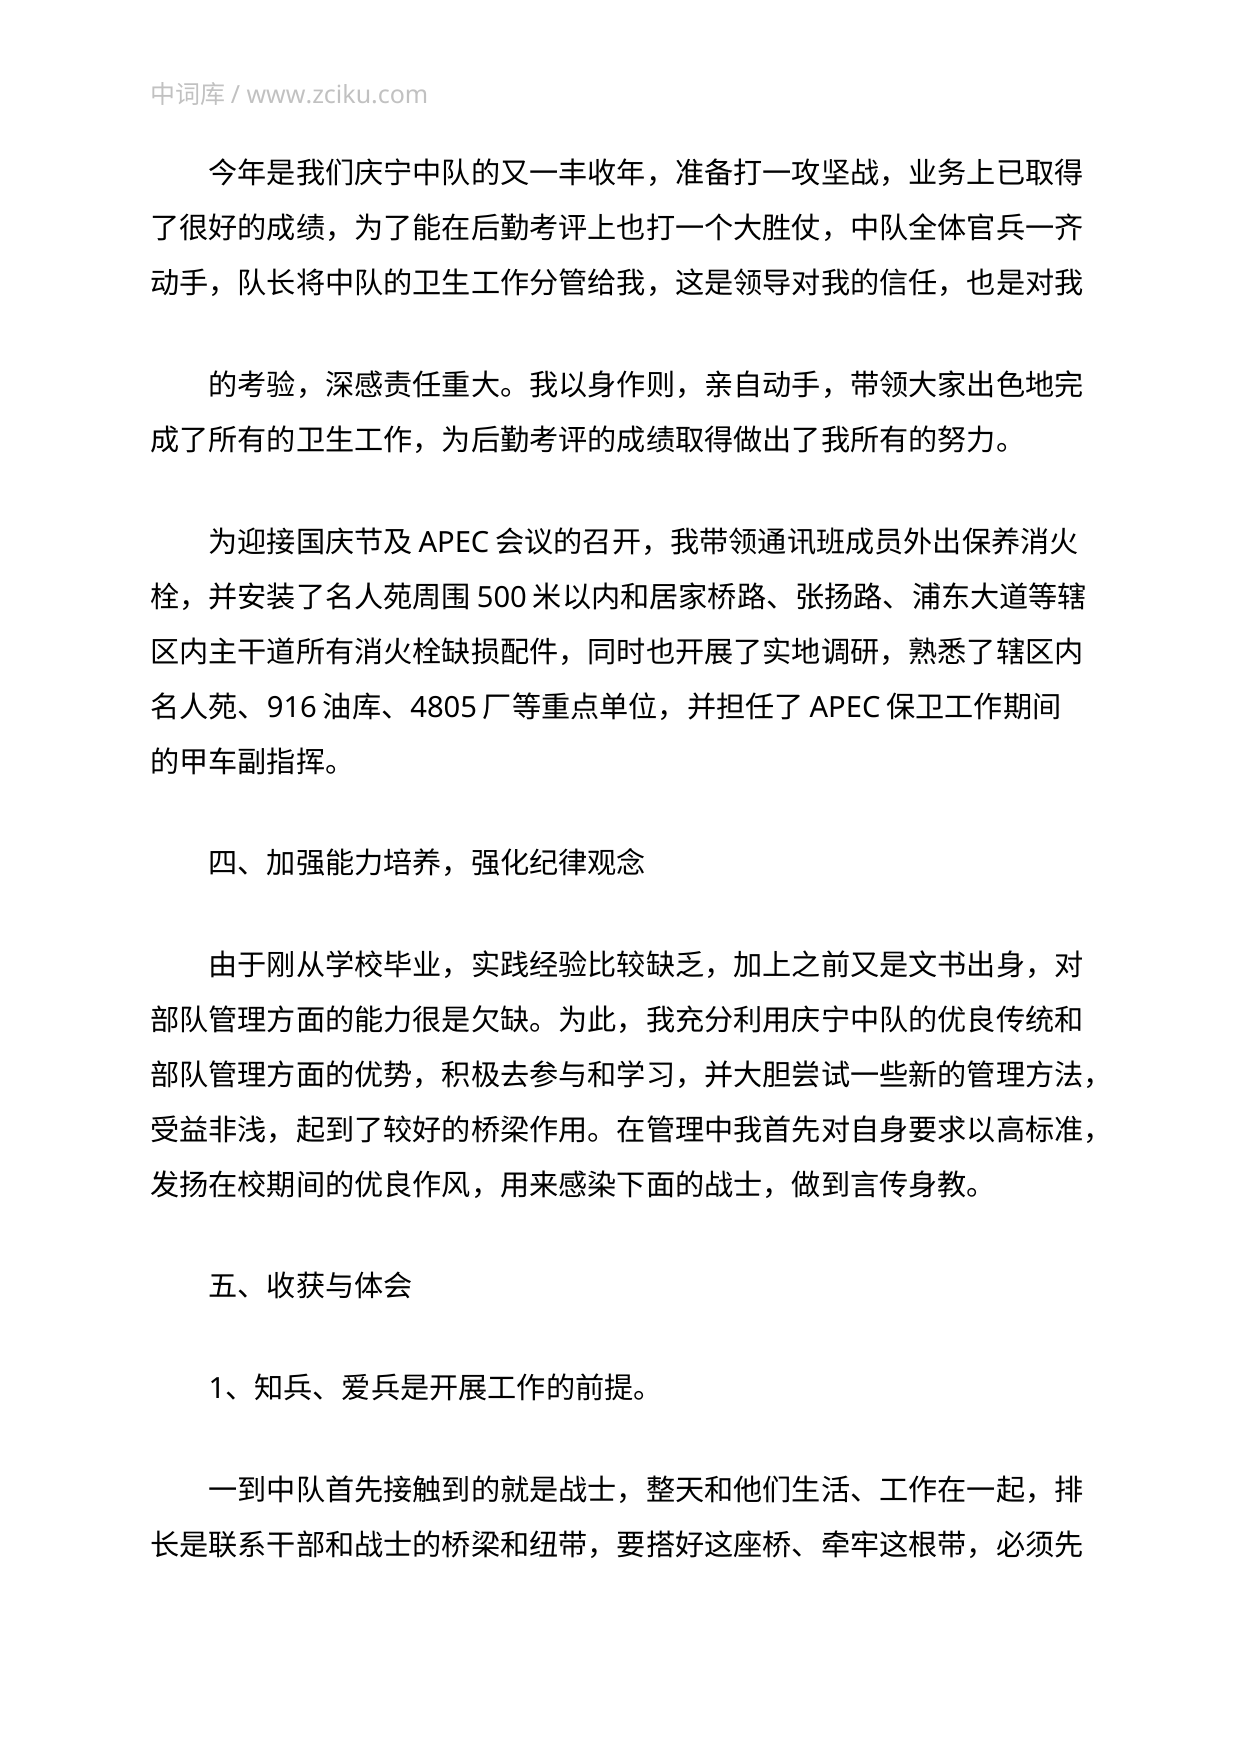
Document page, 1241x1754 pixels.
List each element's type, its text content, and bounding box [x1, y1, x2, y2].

text 四、加强能力培养，强化纪律观念 [150, 840, 1090, 882]
text 1、知兵、爱兵是开展工作的前提。 [150, 1365, 1090, 1407]
text 由于刚从学校毕业，实践经验比较缺乏，加上之前又是文书出身，对部队管理方面的能力很是欠缺。为此，我充分利用庆宁中队的优良传统和部队管理方面的优势，积极去参与和学习，并大胆尝试一些新的管理方法，受益非浅，起到了较好的桥梁作用。在管理中我首先对自身要求以高标准，发扬在校期间的优良作风，用来感染下面的战士，做到言传身教。 [150, 942, 1090, 1203]
text 为迎接国庆节及APEC会议的召开，我带领通讯班成员外出保养消火栓，并安装了名人苑周围500米以内和居家桥路、张扬路、浦东大道等辖区内主干道所有消火栓缺损配件，同时也开展了实地调研，熟悉了辖区内名人苑、916油库、4805厂等重点单位，并担任了APEC保卫工作期间的甲车副指挥。 [150, 518, 1090, 780]
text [150, 1467, 1090, 1564]
text 今年是我们庆宁中队的又一丰收年，准备打一攻坚战，业务上已取得了很好的成绩，为了能在后勤考评上也打一个大胜仗，中队全体官兵一齐动手，队长将中队的卫生工作分管给我，这是领导对我的信任，也是对我 [150, 150, 1090, 302]
text 的考验，深感责任重大。我以身作则，亲自动手，带领大家出色地完成了所有的卫生工作，为后勤考评的成绩取得做出了我所有的努力。 [150, 362, 1090, 459]
text 五、收获与体会 [150, 1263, 1090, 1305]
